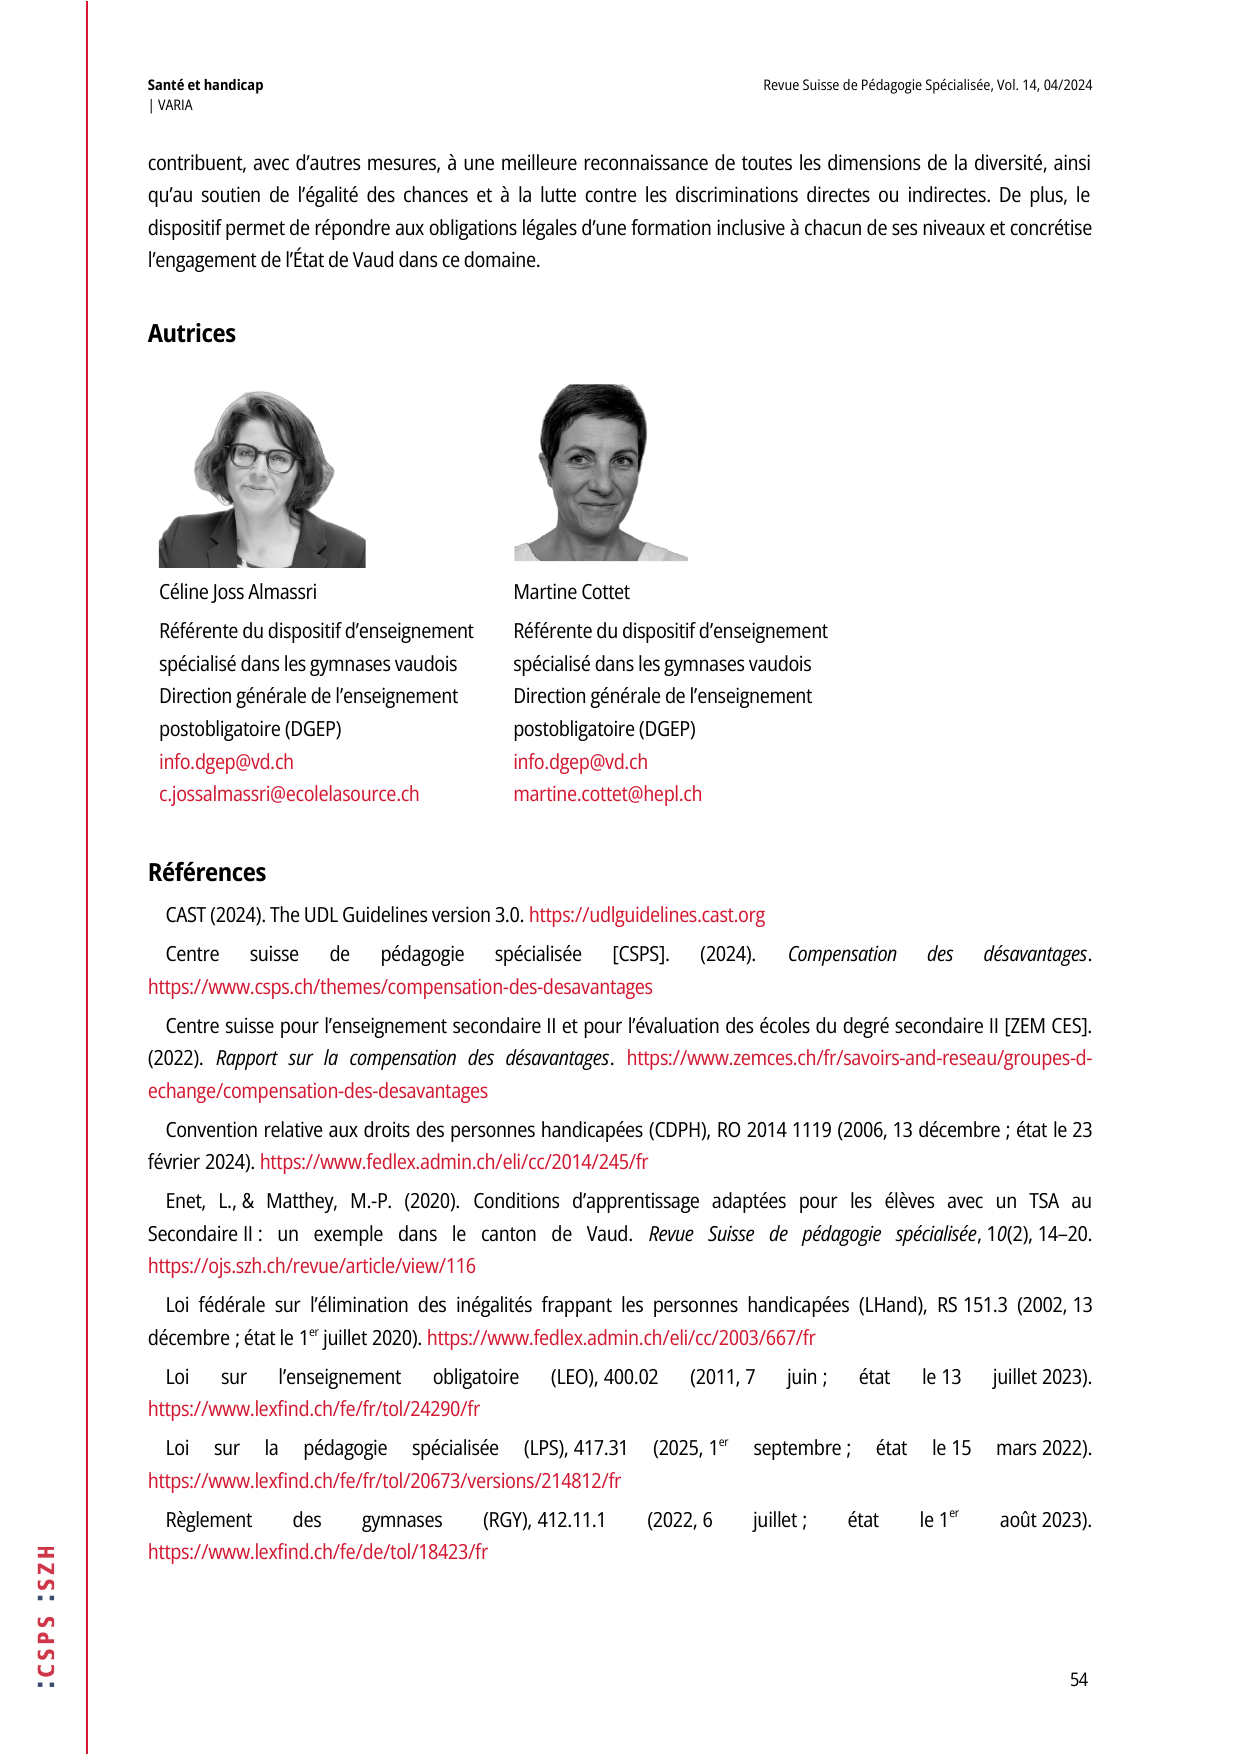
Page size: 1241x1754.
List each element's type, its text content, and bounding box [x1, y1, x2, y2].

subtitle Autrices [148, 316, 1092, 350]
text Loi sur l’enseignement obligatoire (LEO), 400.02 (2011, 7 juin ; état le 13 juillet 2023). https://www.lexfind.ch/fe/fr/tol/24290/fr [148, 1362, 1092, 1423]
table_header [148, 361, 502, 571]
picture [158, 361, 366, 568]
text Centre suisse de pédagogie spécialisée [CSPS]. (2024). Compensation des désavantages. https://www.csps.ch/themes/compensation-des-desavantages [148, 939, 1092, 1000]
text Loi fédérale sur l’élimination des inégalités frappant les personnes handicapées (LHand), RS 151.3 (2002, 13 décembre ; état le 1er juillet 2020). https://www.fedlex.admin.ch/eli/cc/2003/667/fr [148, 1290, 1092, 1351]
text Loi sur la pédagogie spécialisée (LPS), 417.31 (2025, 1er septembre ; état le 15 mars 2022). https://www.lexfind.ch/fe/fr/tol/20673/versions/214812/fr [148, 1433, 1092, 1494]
picture [512, 384, 688, 559]
text CAST (2024). The UDL Guidelines version 3.0. https://udlguidelines.cast.org [148, 901, 1092, 929]
text Centre suisse pour l’enseignement secondaire II et pour l’évaluation des écoles du degré secondaire II [ZEM CES]. (2022). Rapport sur la compensation des désavantages. https://www.zemces.ch/fr/savoirs-and-reseau/groupes-d-echange/compensation-des-desavantages [148, 1011, 1092, 1104]
table_header [502, 361, 856, 571]
text Enet, L., & Matthey, M.-P. (2020). Conditions d’apprentissage adaptées pour les élèves avec un TSA au Secondaire II : un exemple dans le canton de Vaud. Revue Suisse de pédagogie spécialisée, 10(2), 14–20. https://ojs.szh.ch/revue/article/view/116 [148, 1186, 1092, 1280]
subtitle Références [148, 855, 1092, 889]
text Convention relative aux droits des personnes handicapées (CDPH), RO 2014 1119 (2006, 13 décembre ; état le 23 février 2024). https://www.fedlex.admin.ch/eli/cc/2014/245/fr [148, 1115, 1092, 1176]
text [148, 148, 1092, 274]
table_cell Martine Cottet Référente du dispositif d’enseignement spécialisé dans les gymnases vaudois Direction générale de l’enseignement postobligatoire (DGEP) info.dgep@vd.ch martine.cottet@hepl.ch [502, 571, 856, 818]
table_cell Céline Joss Almassri Référente du dispositif d’enseignement spécialisé dans les gymnases vaudois Direction générale de l’enseignement postobligatoire (DGEP) info.dgep@vd.ch c.jossalmassri@ecolelasource.ch [148, 571, 502, 818]
picture [37, 1547, 55, 1687]
text Règlement des gymnases (RGY), 412.11.1 (2022, 6 juillet ; état le 1er août 2023). https://www.lexfind.ch/fe/de/tol/18423/fr [148, 1505, 1092, 1566]
